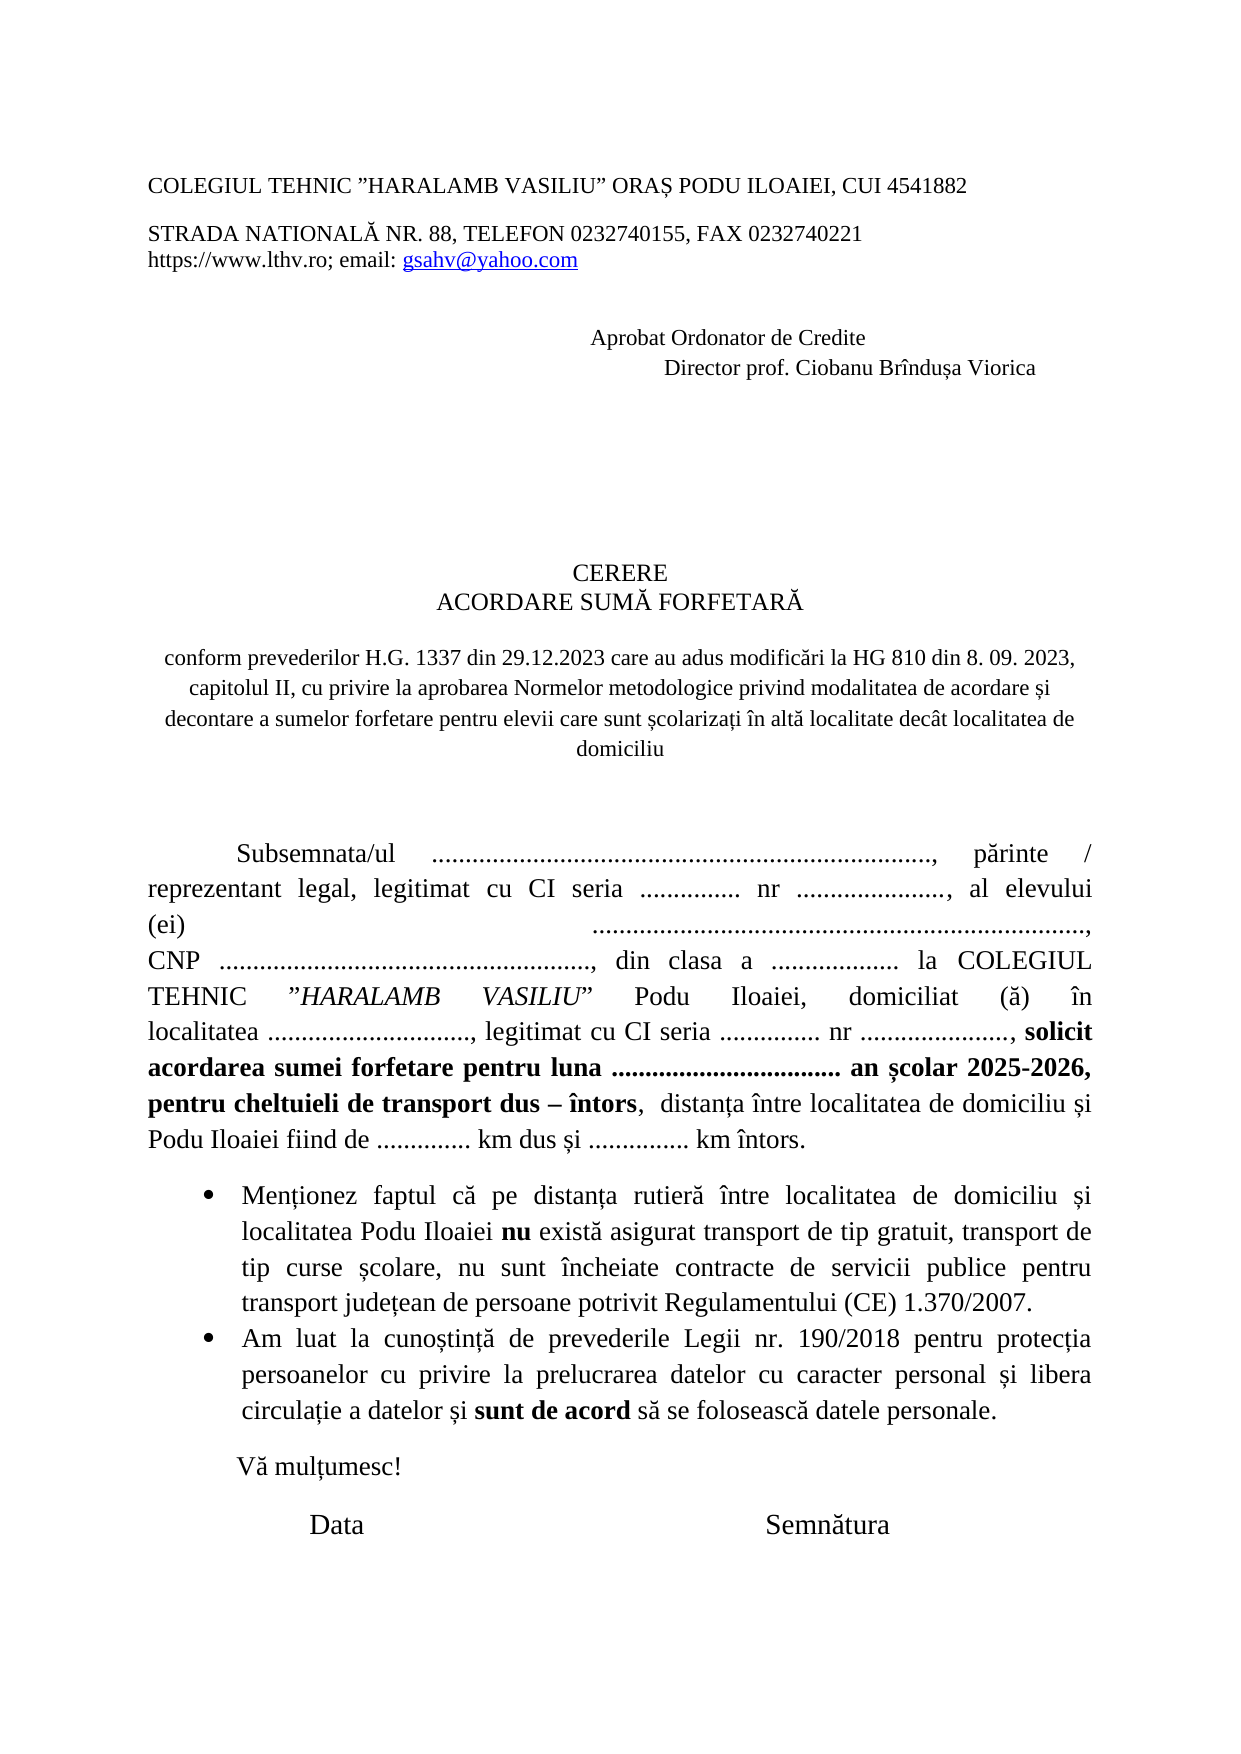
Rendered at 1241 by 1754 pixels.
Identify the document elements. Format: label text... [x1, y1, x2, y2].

text Vă mulțumesc! [148, 1450, 1093, 1482]
text STRADA NATIONALĂ NR. 88, TELEFON 0232740155, FAX 0232740221 [148, 220, 1093, 246]
text conform prevederilor H.G. 1337 din 29.12.2023 care au adus modificări la HG 810 din 8. 09. 2023, capitolul II, cu privire la aprobarea Normelor metodologice privind modalitatea de acordare și decontare a sumelor forfetare pentru elevii care sunt școlarizați în altă localitate decât localitatea de domiciliu [148, 644, 1093, 761]
text Data Semnătura [148, 1507, 1093, 1541]
text CERERE [148, 558, 1093, 587]
text ACORDARE SUMĂ FORFETARĂ [148, 587, 1093, 615]
list Am luat la cunoștință de prevederile Legii nr. 190/2018 pentru protecția persoanelor cu privire la prelucrarea datelor cu caracter personal și libera circulație a datelor și sunt de acord să se folosească datele personale. [204, 1322, 1093, 1425]
text Aprobat Ordonator de Credite Director prof. Ciobanu Brîndușa Viorica [148, 323, 1093, 380]
list Menționez faptul că pe distanța rutieră între localitatea de domiciliu și localitatea Podu Iloaiei nu există asigurat transport de tip gratuit, transport de tip curse școlare, nu sunt încheiate contracte de servicii publice pentru transport județean de persoane potrivit Regulamentului (CE) 1.370/2007. [204, 1179, 1093, 1318]
text COLEGIUL TEHNIC ”HARALAMB VASILIU” ORAȘ PODU ILOAIEI, CUI 4541882 [148, 173, 1093, 199]
text https://www.lthv.ro; email: gsahv@yahoo.com [148, 246, 1093, 272]
text Subsemnata/ul .........................................................................., părinte / reprezentant legal, legitimat cu CI seria ............... nr ......................, al elevului (ei) ........................................................................., CNP ......................................................., din clasa a ................... la COLEGIUL TEHNIC ”HARALAMB VASILIU” Podu Iloaiei, domiciliat (ă) în localitatea .............................., legitimat cu CI seria ............... nr ......................, solicit acordarea sumei forfetare pentru luna .................................. an școlar 2025-2026, pentru cheltuieli de transport dus – întors, distanța între localitatea de domiciliu și Podu Iloaiei fiind de .............. km dus și ............... km întors. [148, 837, 1093, 1154]
